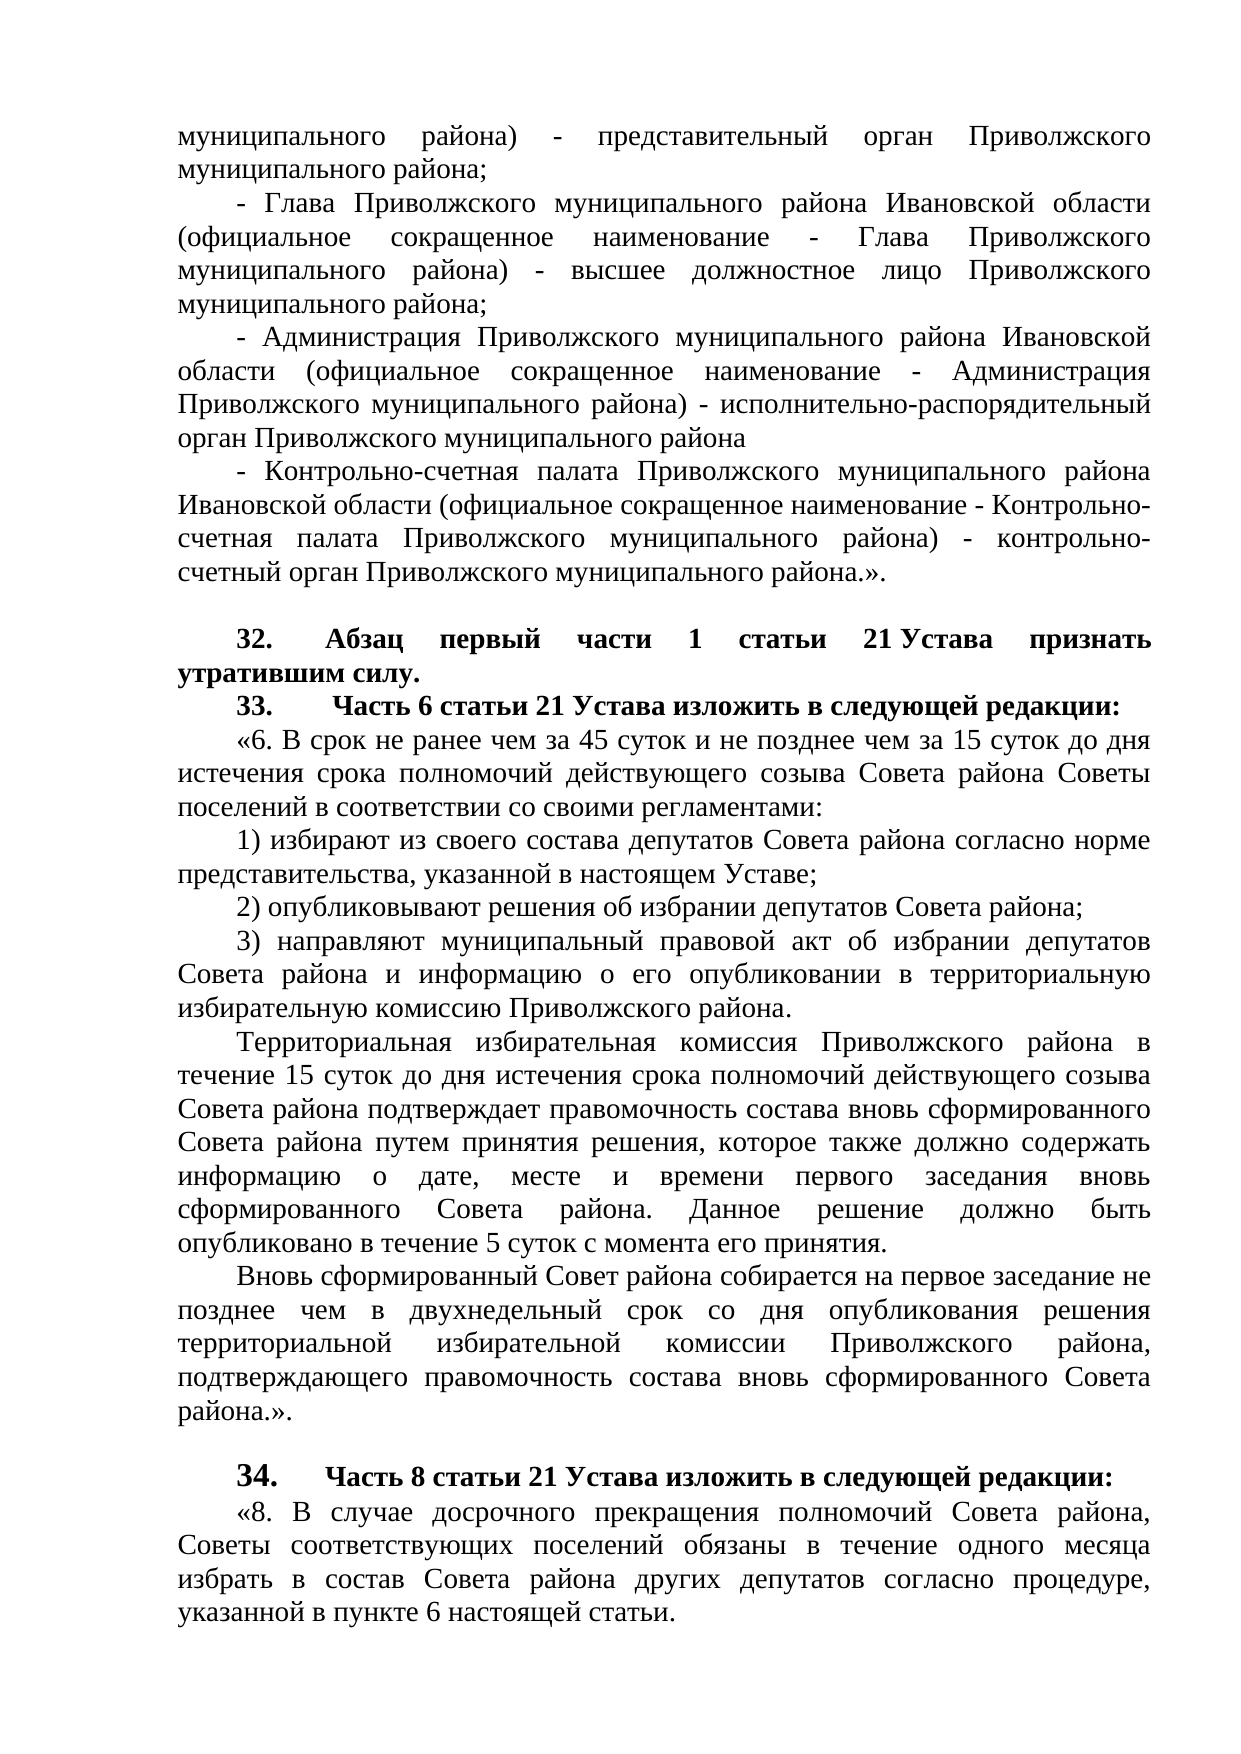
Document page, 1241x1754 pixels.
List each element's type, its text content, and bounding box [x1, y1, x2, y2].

text - Глава Приволжского муниципального района Ивановской области (официальное сокращенное наименование - Глава Приволжского муниципального района) - высшее должностное лицо Приволжского муниципального района; [177, 185, 1152, 319]
text «6. В срок не ранее чем за 45 суток и не позднее чем за 15 суток до дня истечения срока полномочий действующего созыва Совета района Советы поселений в соответствии со своими регламентами: [177, 722, 1152, 822]
text - Администрация Приволжского муниципального района Ивановской области (официальное сокращенное наименование - Администрация Приволжского муниципального района) - исполнительно-распорядительный орган Приволжского муниципального района [177, 319, 1152, 453]
list Часть 8 статьи 21 Устава изложить в следующей редакции: [177, 1455, 1152, 1494]
text 1) избирают из своего состава депутатов Совета района согласно норме представительства, указанной в настоящем Уставе; [177, 822, 1152, 889]
text - Контрольно-счетная палата Приволжского муниципального района Ивановской области (официальное сокращенное наименование - Контрольно-счетная палата Приволжского муниципального района) - контрольно-счетный орган Приволжского муниципального района.». [177, 453, 1152, 588]
text Вновь сформированный Совет района собирается на первое заседание не позднее чем в двухнедельный срок со дня опубликования решения территориальной избирательной комиссии Приволжского района, подтверждающего правомочность состава вновь сформированного Совета района.». [177, 1258, 1152, 1426]
list Абзац первый части 1 статьи 21 Устава признать утратившим силу. [177, 621, 1152, 688]
text 2) опубликовывают решения об избрании депутатов Совета района; [177, 889, 1152, 923]
text «8. В случае досрочного прекращения полномочий Совета района, Советы соответствующих поселений обязаны в течение одного месяца избрать в состав Совета района других депутатов согласно процедуре, указанной в пункте 6 настоящей статьи. [177, 1494, 1152, 1628]
text Территориальная избирательная комиссия Приволжского района в течение 15 суток до дня истечения срока полномочий действующего созыва Совета района подтверждает правомочность состава вновь сформированного Совета района путем принятия решения, которое также должно содержать информацию о дате, месте и времени первого заседания вновь сформированного Совета района. Данное решение должно быть опубликовано в течение 5 суток с момента его принятия. [177, 1024, 1152, 1258]
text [177, 118, 1152, 185]
list Часть 6 статьи 21 Устава изложить в следующей редакции: [177, 688, 1152, 722]
text 3) направляют муниципальный правовой акт об избрании депутатов Совета района и информацию о его опубликовании в территориальную избирательную комиссию Приволжского района. [177, 923, 1152, 1024]
